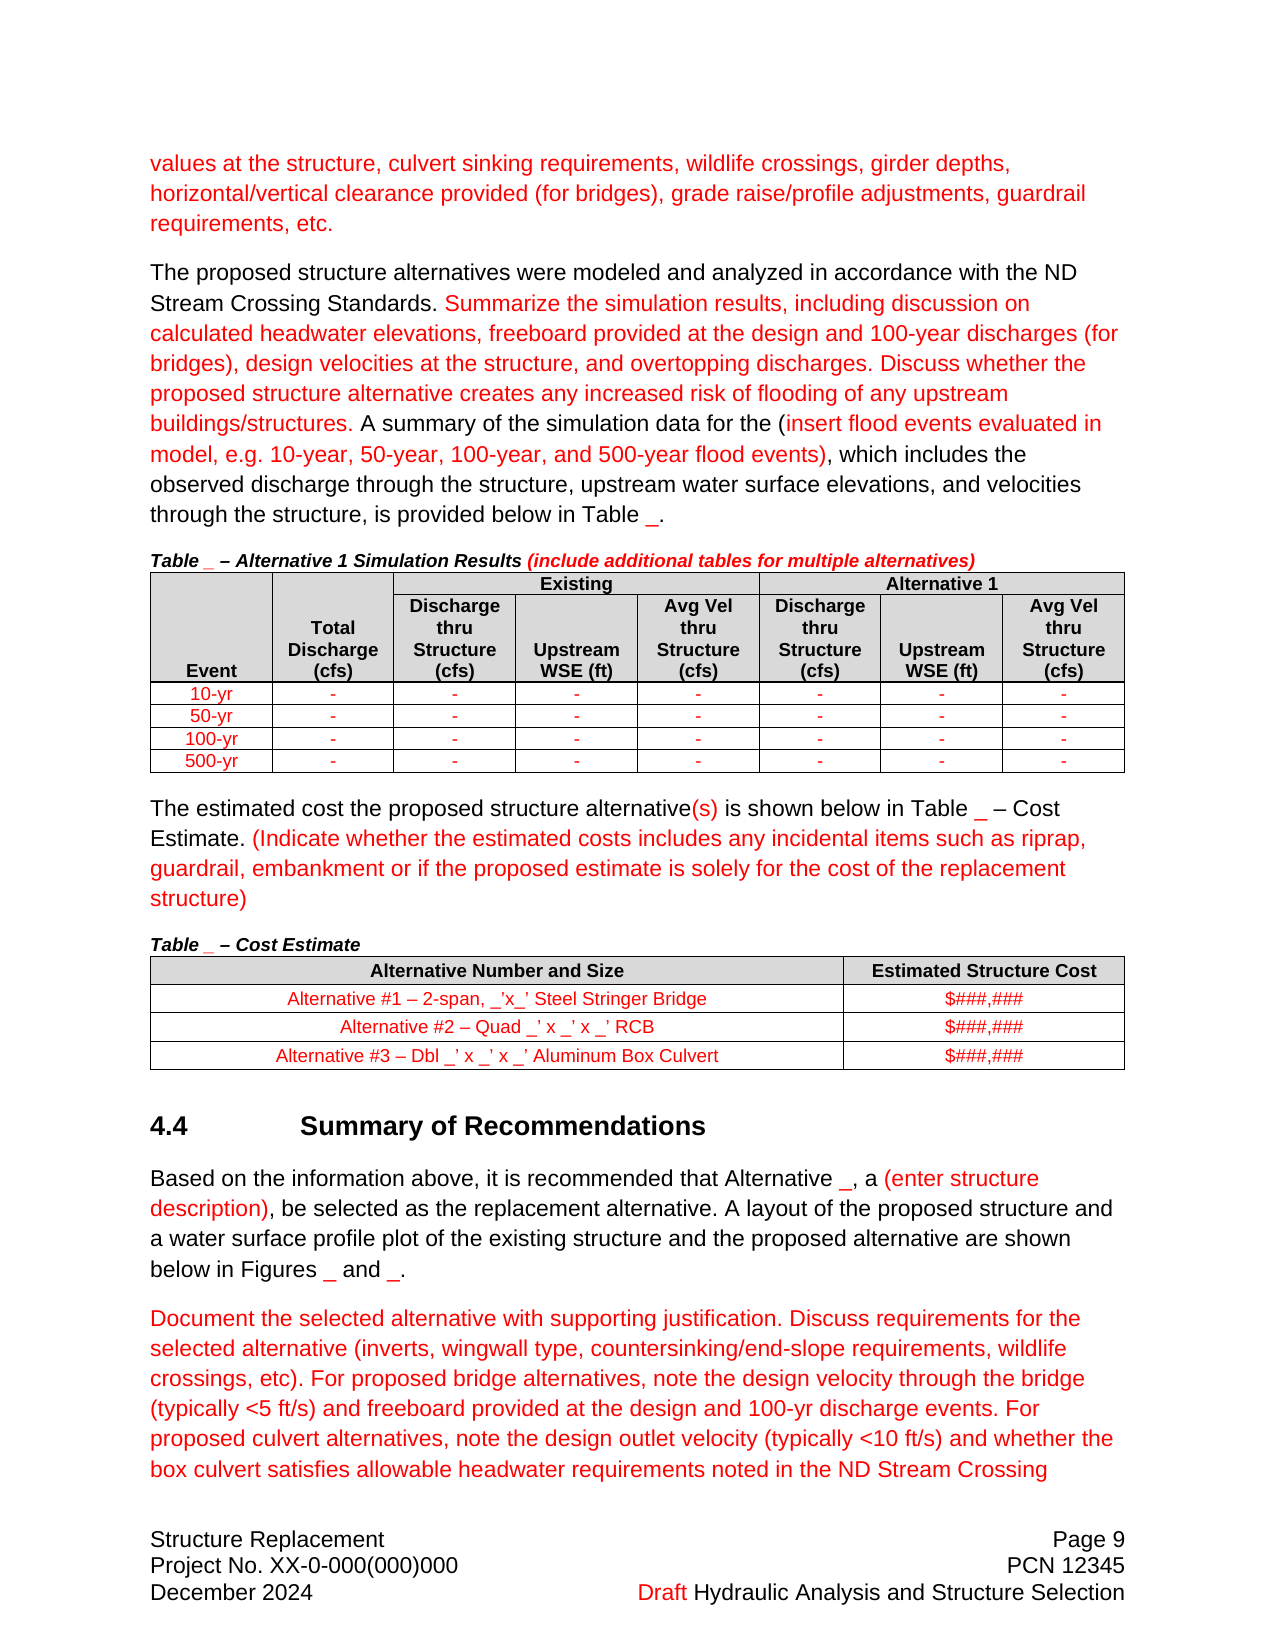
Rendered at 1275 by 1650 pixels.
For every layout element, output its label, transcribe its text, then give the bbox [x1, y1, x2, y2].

table_cell - [273, 750, 393, 772]
table_cell Alternative #3 – Dbl _’ x _’ x _’ Aluminum Box Culvert [151, 1042, 843, 1069]
table_header Existing [394, 573, 759, 594]
text Based on the information above, it is recommended that Alternative _, a (enter structure description), be selected as the replacement alternative. A layout of the proposed structure and a water surface profile plot of the existing structure and the proposed alternative are shown below in Figures _ and _. [150, 1165, 1125, 1282]
table_cell Avg Vel thru Structure (cfs) [638, 595, 759, 681]
table_cell Avg Vel thru Structure (cfs) [1003, 595, 1124, 681]
table_cell 50-yr [151, 705, 272, 727]
table_cell 500-yr [151, 750, 272, 772]
text The estimated cost the proposed structure alternative(s) is shown below in Table _ – Cost Estimate. (Indicate whether the estimated costs includes any incidental items such as riprap, guardrail, embankment or if the proposed estimate is solely for the cost of the replacement structure) [150, 794, 1125, 911]
table_cell - [881, 705, 1002, 727]
table_cell $###,### [844, 1013, 1124, 1041]
table_cell $###,### [844, 985, 1124, 1012]
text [150, 1304, 1125, 1482]
table_cell - [394, 683, 515, 704]
table_cell - [638, 728, 759, 749]
table_cell Alternative #1 – 2-span, _’x_’ Steel Stringer Bridge [151, 985, 843, 1012]
table_header Estimated Structure Cost [844, 957, 1124, 984]
text Table _ – Cost Estimate [150, 934, 1125, 956]
table_cell - [760, 683, 880, 704]
table_cell - [1003, 705, 1124, 727]
table_cell - [881, 728, 1002, 749]
table_cell - [638, 705, 759, 727]
table_cell - [273, 683, 393, 704]
table_cell - [394, 750, 515, 772]
text The proposed structure alternatives were modeled and analyzed in accordance with the ND Stream Crossing Standards. Summarize the simulation results, including discussion on calculated headwater elevations, freeboard provided at the design and 100-year discharges (for bridges), design velocities at the structure, and overtopping discharges. Discuss whether the proposed structure alternative creates any increased risk of flooding of any upstream buildings/structures. A summary of the simulation data for the (insert flood events evaluated in model, e.g. 10-year, 50-year, 100-year, and 500-year flood events), which includes the observed discharge through the structure, upstream water surface elevations, and velocities through the structure, is provided below in Table _. [150, 259, 1125, 527]
table_cell - [516, 705, 637, 727]
table_cell - [516, 683, 637, 704]
table_cell - [638, 683, 759, 704]
table_cell - [760, 750, 880, 772]
table_cell - [516, 750, 637, 772]
table_cell - [394, 728, 515, 749]
table_header Alternative 1 [760, 573, 1124, 594]
table_cell Upstream WSE (ft) [516, 595, 637, 681]
table_cell - [1003, 683, 1124, 704]
text Table _ – Alternative 1 Simulation Results (include additional tables for multiple alternatives) [150, 550, 1125, 572]
table_header Event [151, 573, 272, 681]
table_cell - [394, 705, 515, 727]
table_cell - [638, 750, 759, 772]
table_cell - [760, 705, 880, 727]
table_cell - [881, 683, 1002, 704]
table_cell - [273, 705, 393, 727]
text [150, 150, 1125, 237]
table_header Total Discharge (cfs) [273, 573, 393, 681]
subtitle Summary of Recommendations [150, 1110, 1125, 1142]
table_cell - [1003, 750, 1124, 772]
table_cell $###,### [844, 1042, 1124, 1069]
table_cell - [760, 728, 880, 749]
table_cell - [516, 728, 637, 749]
table_cell Discharge thru Structure (cfs) [760, 595, 880, 681]
table_cell 10-yr [151, 683, 272, 704]
table_cell - [1003, 728, 1124, 749]
table_cell 100-yr [151, 728, 272, 749]
table_header Alternative Number and Size [151, 957, 843, 984]
table_cell Discharge thru Structure (cfs) [394, 595, 515, 681]
table_cell - [881, 750, 1002, 772]
table_cell Upstream WSE (ft) [881, 595, 1002, 681]
table_cell Alternative #2 – Quad _’ x _’ x _’ RCB [151, 1013, 843, 1041]
table_cell - [273, 728, 393, 749]
